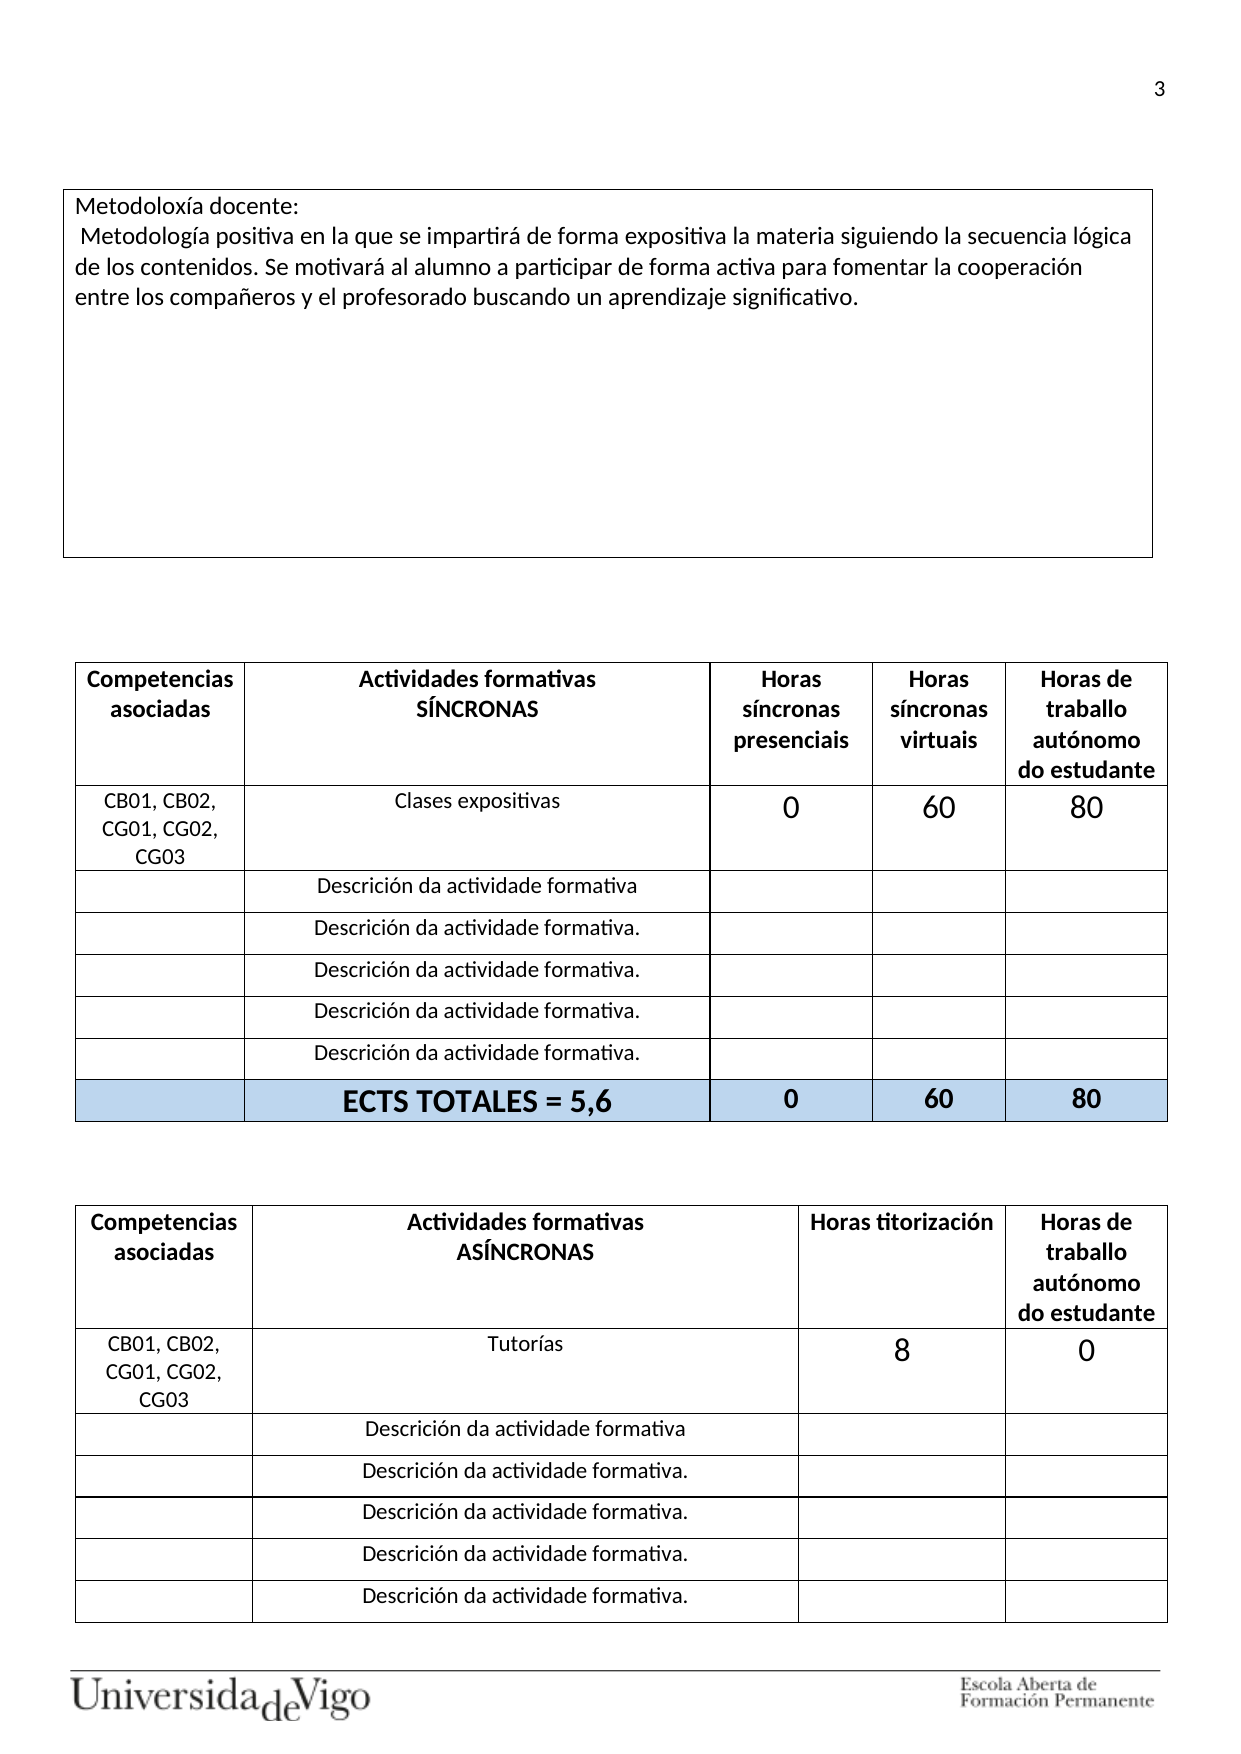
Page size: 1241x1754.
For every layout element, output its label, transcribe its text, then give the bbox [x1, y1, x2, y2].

table_cell [873, 955, 1005, 996]
table_cell [711, 997, 872, 1037]
table_header Competencias asociadas [76, 1206, 252, 1328]
table_cell 80 [1006, 1080, 1167, 1121]
table_cell [76, 1581, 252, 1622]
table_cell [1006, 1581, 1167, 1622]
table_cell [799, 1456, 1005, 1496]
table_cell [1006, 955, 1167, 996]
table_cell CB01, CB02, CG01, CG02, CG03 [76, 786, 244, 870]
table_header Horas síncronas presenciais [711, 663, 872, 785]
table_cell [76, 1498, 252, 1538]
table_cell [873, 1039, 1005, 1079]
table_cell [711, 955, 872, 996]
table_cell [76, 955, 244, 996]
table_cell CB01, CB02, CG01, CG02, CG03 [76, 1329, 252, 1413]
table_cell 0 [711, 786, 872, 870]
table_header Actividades formativas SÍNCRONAS [245, 663, 709, 785]
table_cell [76, 1039, 244, 1079]
table_cell [873, 871, 1005, 912]
table_cell [799, 1414, 1005, 1455]
table_cell [76, 1080, 244, 1121]
table_cell [76, 1414, 252, 1455]
table_cell 0 [711, 1080, 872, 1121]
table_cell [1006, 997, 1167, 1037]
table_header Horas síncronas virtuais [873, 663, 1005, 785]
table_cell [799, 1581, 1005, 1622]
table_cell [76, 1539, 252, 1580]
table_header Competencias asociadas [76, 663, 244, 785]
table_cell 60 [873, 786, 1005, 870]
table_cell 8 [799, 1329, 1005, 1413]
table_cell [1006, 1498, 1167, 1538]
table_cell [799, 1539, 1005, 1580]
table_cell [711, 913, 872, 954]
table_cell [711, 871, 872, 912]
table_header Actividades formativas ASÍNCRONAS [253, 1206, 798, 1328]
table_cell [76, 871, 244, 912]
table_header Metodoloxía docente: [64, 190, 1152, 557]
table_cell [1006, 1414, 1167, 1455]
table_cell [873, 997, 1005, 1037]
table_cell [1006, 871, 1167, 912]
table_cell [1006, 1456, 1167, 1496]
table_cell [711, 1039, 872, 1079]
table_cell ECTS TOTALES = 5,6 [245, 1080, 709, 1121]
table_cell [1006, 1039, 1167, 1079]
table_cell 80 [1006, 786, 1167, 870]
table_cell [873, 913, 1005, 954]
table_cell [76, 1456, 252, 1496]
table_header Horas de traballo autónomo do estudante [1006, 663, 1167, 785]
table_cell 0 [1006, 1329, 1167, 1413]
table_cell [76, 913, 244, 954]
table_header Horas titorización [799, 1206, 1005, 1328]
table_cell [1006, 1539, 1167, 1580]
table_cell 60 [873, 1080, 1005, 1121]
table_cell [76, 997, 244, 1037]
table_cell [799, 1498, 1005, 1538]
table_header Horas de traballo autónomo do estudante [1006, 1206, 1167, 1328]
table_cell [1006, 913, 1167, 954]
